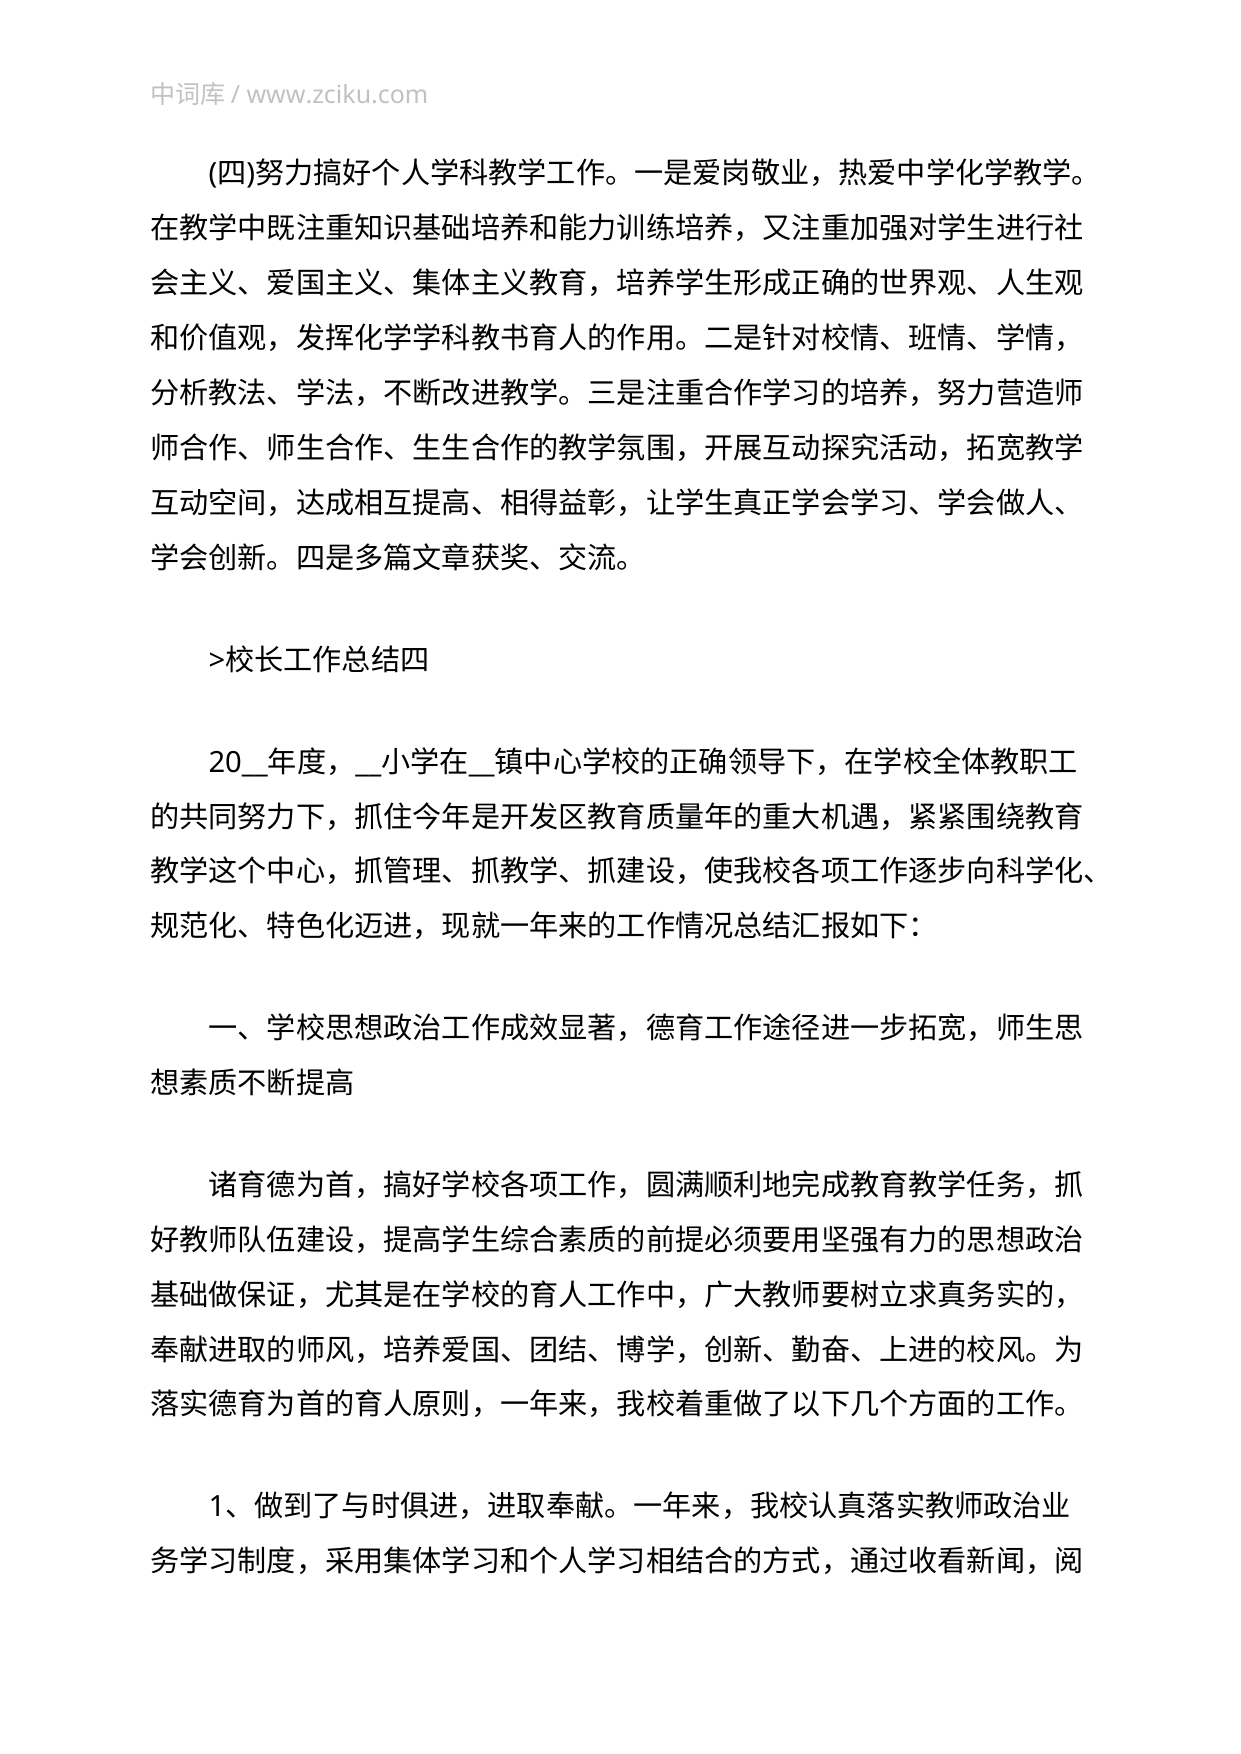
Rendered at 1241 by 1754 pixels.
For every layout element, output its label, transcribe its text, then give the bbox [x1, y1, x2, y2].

text 诸育德为首，搞好学校各项工作，圆满顺利地完成教育教学任务，抓好教师队伍建设，提高学生综合素质的前提必须要用坚强有力的思想政治基础做保证，尤其是在学校的育人工作中，广大教师要树立求真务实的，奉献进取的师风，培养爱国、团结、博学，创新、勤奋、上进的校风。为落实德育为首的育人原则，一年来，我校着重做了以下几个方面的工作。 [150, 1161, 1090, 1423]
text 一、学校思想政治工作成效显著，德育工作途径进一步拓宽，师生思想素质不断提高 [150, 1005, 1090, 1102]
text 20__年度，__小学在__镇中心学校的正确领导下，在学校全体教职工的共同努力下，抓住今年是开发区教育质量年的重大机遇，紧紧围绕教育教学这个中心，抓管理、抓教学、抓建设，使我校各项工作逐步向科学化、规范化、特色化迈进，现就一年来的工作情况总结汇报如下： [150, 738, 1090, 945]
text (四)努力搞好个人学科教学工作。一是爱岗敬业，热爱中学化学教学。在教学中既注重知识基础培养和能力训练培养，又注重加强对学生进行社会主义、爱国主义、集体主义教育，培养学生形成正确的世界观、人生观和价值观，发挥化学学科教书育人的作用。二是针对校情、班情、学情，分析教法、学法，不断改进教学。三是注重合作学习的培养，努力营造师师合作、师生合作、生生合作的教学氛围，开展互动探究活动，拓宽教学互动空间，达成相互提高、相得益彰，让学生真正学会学习、学会做人、学会创新。四是多篇文章获奖、交流。 [150, 150, 1090, 577]
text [150, 1483, 1090, 1580]
text >校长工作总结四 [150, 636, 1090, 678]
